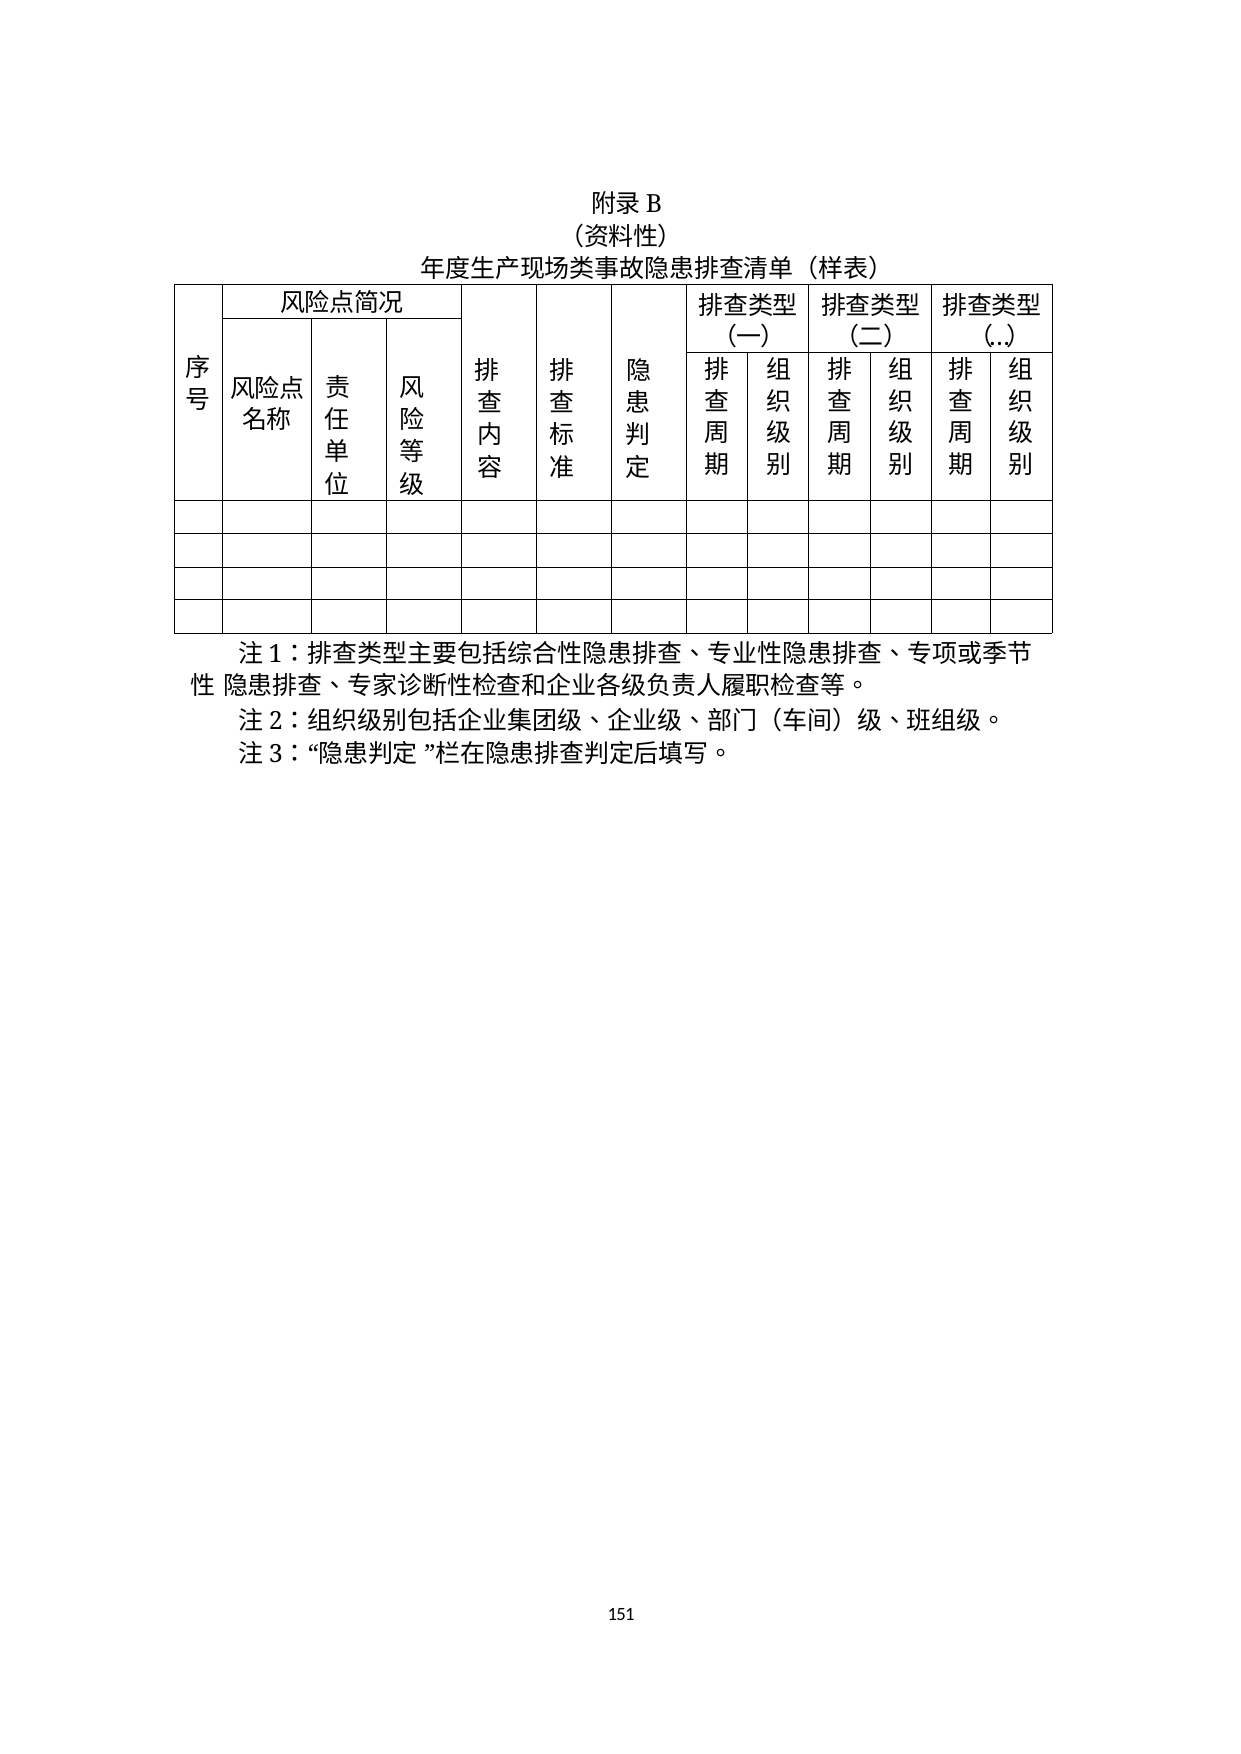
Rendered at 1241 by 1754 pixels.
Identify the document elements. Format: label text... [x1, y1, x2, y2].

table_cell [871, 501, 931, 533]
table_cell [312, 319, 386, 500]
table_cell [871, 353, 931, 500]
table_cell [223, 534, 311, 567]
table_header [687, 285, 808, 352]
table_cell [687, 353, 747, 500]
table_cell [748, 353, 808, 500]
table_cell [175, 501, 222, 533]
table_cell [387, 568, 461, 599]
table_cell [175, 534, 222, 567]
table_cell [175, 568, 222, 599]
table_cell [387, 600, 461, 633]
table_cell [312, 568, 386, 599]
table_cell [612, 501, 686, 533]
text 附录B [592, 186, 1054, 220]
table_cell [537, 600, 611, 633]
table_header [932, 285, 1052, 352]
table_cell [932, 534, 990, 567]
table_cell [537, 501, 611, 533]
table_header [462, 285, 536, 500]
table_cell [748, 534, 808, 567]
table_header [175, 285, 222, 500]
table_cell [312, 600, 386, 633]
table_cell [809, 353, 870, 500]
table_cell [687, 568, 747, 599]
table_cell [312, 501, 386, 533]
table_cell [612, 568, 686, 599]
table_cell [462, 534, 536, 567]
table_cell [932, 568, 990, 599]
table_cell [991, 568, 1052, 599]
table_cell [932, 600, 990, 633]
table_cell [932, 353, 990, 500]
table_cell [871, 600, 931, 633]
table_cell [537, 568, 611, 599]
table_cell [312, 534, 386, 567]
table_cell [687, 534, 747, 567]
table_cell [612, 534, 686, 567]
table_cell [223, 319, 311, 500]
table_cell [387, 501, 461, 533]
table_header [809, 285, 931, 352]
text 注2：组织级别包括企业集团级、企业级、部门（车间）级、班组级。 [238, 704, 1054, 735]
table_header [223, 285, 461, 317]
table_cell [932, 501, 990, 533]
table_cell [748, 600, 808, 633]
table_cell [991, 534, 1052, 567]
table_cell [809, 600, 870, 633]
text （资料性） [559, 220, 1054, 251]
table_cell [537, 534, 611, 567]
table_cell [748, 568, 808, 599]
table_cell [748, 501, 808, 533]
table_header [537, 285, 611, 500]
text 注1：排查类型主要包括综合性隐患排查、专业性隐患排查、专项或季节性 隐患排查、专家诊断性检查和企业各级负责人履职检查等。 [190, 637, 1053, 702]
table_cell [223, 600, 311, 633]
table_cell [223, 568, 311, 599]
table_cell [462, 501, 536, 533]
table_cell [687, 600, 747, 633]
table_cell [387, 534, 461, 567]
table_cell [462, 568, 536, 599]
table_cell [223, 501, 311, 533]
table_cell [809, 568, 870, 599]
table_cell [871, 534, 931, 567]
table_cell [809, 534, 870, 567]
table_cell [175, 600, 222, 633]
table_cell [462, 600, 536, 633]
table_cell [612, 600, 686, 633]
text 年度生产现场类事故隐患排查清单（样表） [351, 254, 1054, 283]
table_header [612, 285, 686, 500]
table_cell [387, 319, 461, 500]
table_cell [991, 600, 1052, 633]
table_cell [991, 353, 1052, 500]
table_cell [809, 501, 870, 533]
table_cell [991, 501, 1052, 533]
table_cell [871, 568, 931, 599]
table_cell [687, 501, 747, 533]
text 注3：“隐患判定 ”栏在隐患排查判定后填写。 [238, 738, 1054, 769]
